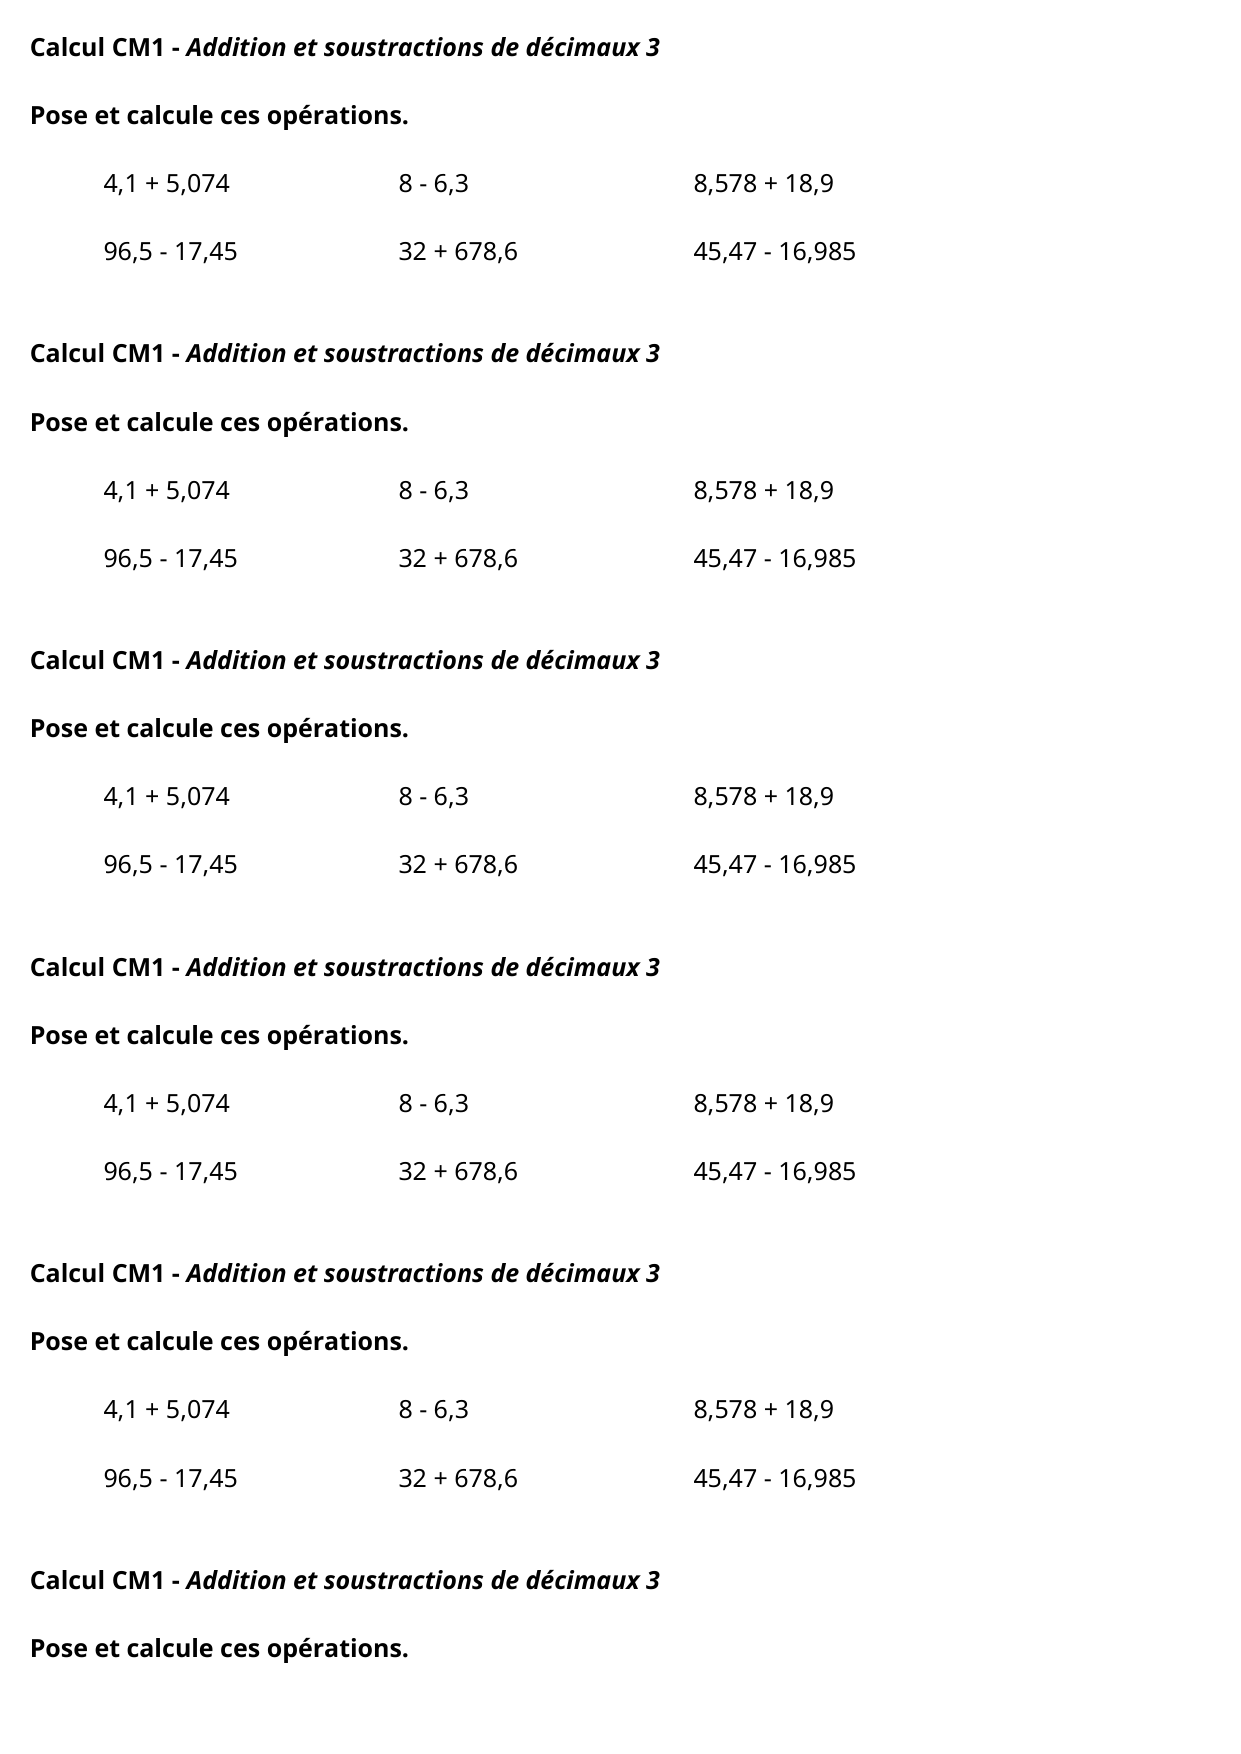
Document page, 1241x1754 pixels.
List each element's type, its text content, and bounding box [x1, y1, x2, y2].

text 96,5 - 17,45 32 + 678,6 45,47 - 16,985 [29, 1460, 1211, 1494]
text 4,1 + 5,074 8 - 6,3 8,578 + 18,9 [29, 472, 1211, 506]
text Pose et calcule ces opérations. [29, 98, 1211, 132]
text Pose et calcule ces opérations. [29, 1631, 1211, 1664]
text Calcul CM1 - Addition et soustractions de décimaux 3 [29, 1562, 1211, 1596]
text 4,1 + 5,074 8 - 6,3 8,578 + 18,9 [29, 1086, 1211, 1119]
text Pose et calcule ces opérations. [29, 711, 1211, 745]
text Calcul CM1 - Addition et soustractions de décimaux 3 [29, 1256, 1211, 1290]
text 4,1 + 5,074 8 - 6,3 8,578 + 18,9 [29, 166, 1211, 200]
text 4,1 + 5,074 8 - 6,3 8,578 + 18,9 [29, 779, 1211, 813]
text 96,5 - 17,45 32 + 678,6 45,47 - 16,985 [29, 541, 1211, 574]
text Calcul CM1 - Addition et soustractions de décimaux 3 [29, 643, 1211, 677]
text 96,5 - 17,45 32 + 678,6 45,47 - 16,985 [29, 1154, 1211, 1188]
text Calcul CM1 - Addition et soustractions de décimaux 3 [29, 336, 1211, 370]
text Calcul CM1 - Addition et soustractions de décimaux 3 [29, 29, 1211, 64]
text 96,5 - 17,45 32 + 678,6 45,47 - 16,985 [29, 234, 1211, 268]
text Calcul CM1 - Addition et soustractions de décimaux 3 [29, 949, 1211, 983]
text Pose et calcule ces opérations. [29, 1324, 1211, 1358]
text Pose et calcule ces opérations. [29, 1017, 1211, 1051]
text Pose et calcule ces opérations. [29, 404, 1211, 438]
text 4,1 + 5,074 8 - 6,3 8,578 + 18,9 [29, 1392, 1211, 1426]
text 96,5 - 17,45 32 + 678,6 45,47 - 16,985 [29, 847, 1211, 881]
